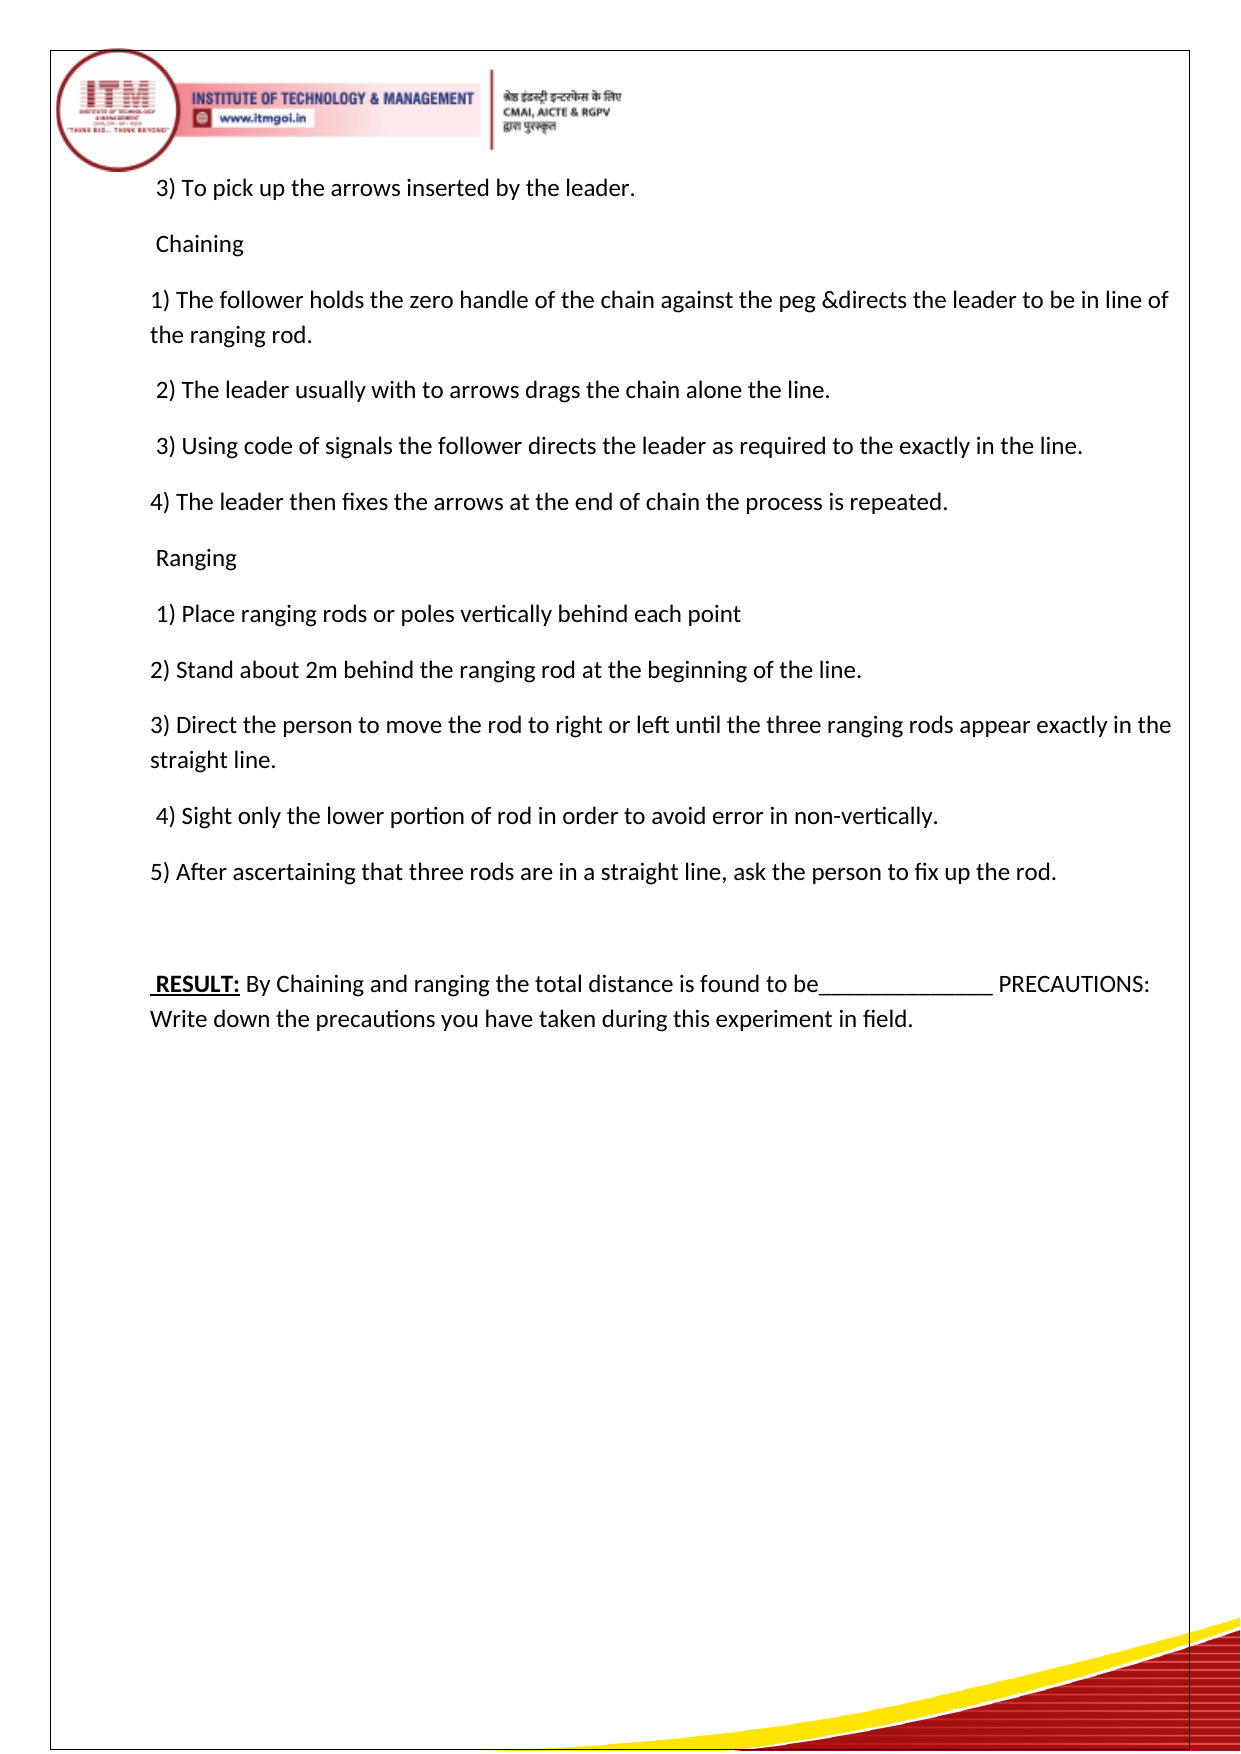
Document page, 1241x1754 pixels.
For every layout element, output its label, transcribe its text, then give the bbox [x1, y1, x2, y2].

text 2) The leader usually with to arrows drags the chain alone the line. [150, 374, 1182, 405]
text 4) The leader then fixes the arrows at the end of chain the process is repeated. [150, 486, 1182, 517]
picture [56, 51, 629, 172]
text 5) After ascertaining that three rods are in a straight line, ask the person to fix up the rod. [150, 856, 1182, 887]
text 3) Using code of signals the follower directs the leader as required to the exactly in the line. [150, 430, 1182, 461]
text 3) Direct the person to move the rod to right or left until the three ranging rods appear exactly in the straight line. [150, 709, 1182, 775]
text Chaining [150, 228, 1182, 258]
text 1) Place ranging rods or poles vertically behind each point [150, 598, 1182, 628]
text 3) To pick up the arrows inserted by the leader. [150, 172, 1182, 203]
text 2) Stand about 2m behind the ranging rod at the beginning of the line. [150, 654, 1182, 684]
text RESULT: By Chaining and ranging the total distance is found to be______________ PRECAUTIONS: Write down the precautions you have taken during this experiment in field. [150, 968, 1182, 1033]
text 4) Sight only the lower portion of rod in order to avoid error in non-vertically. [150, 800, 1182, 831]
text Ranging [150, 542, 1182, 573]
text 1) The follower holds the zero handle of the chain against the peg &directs the leader to be in line of the ranging rod. [150, 284, 1182, 349]
